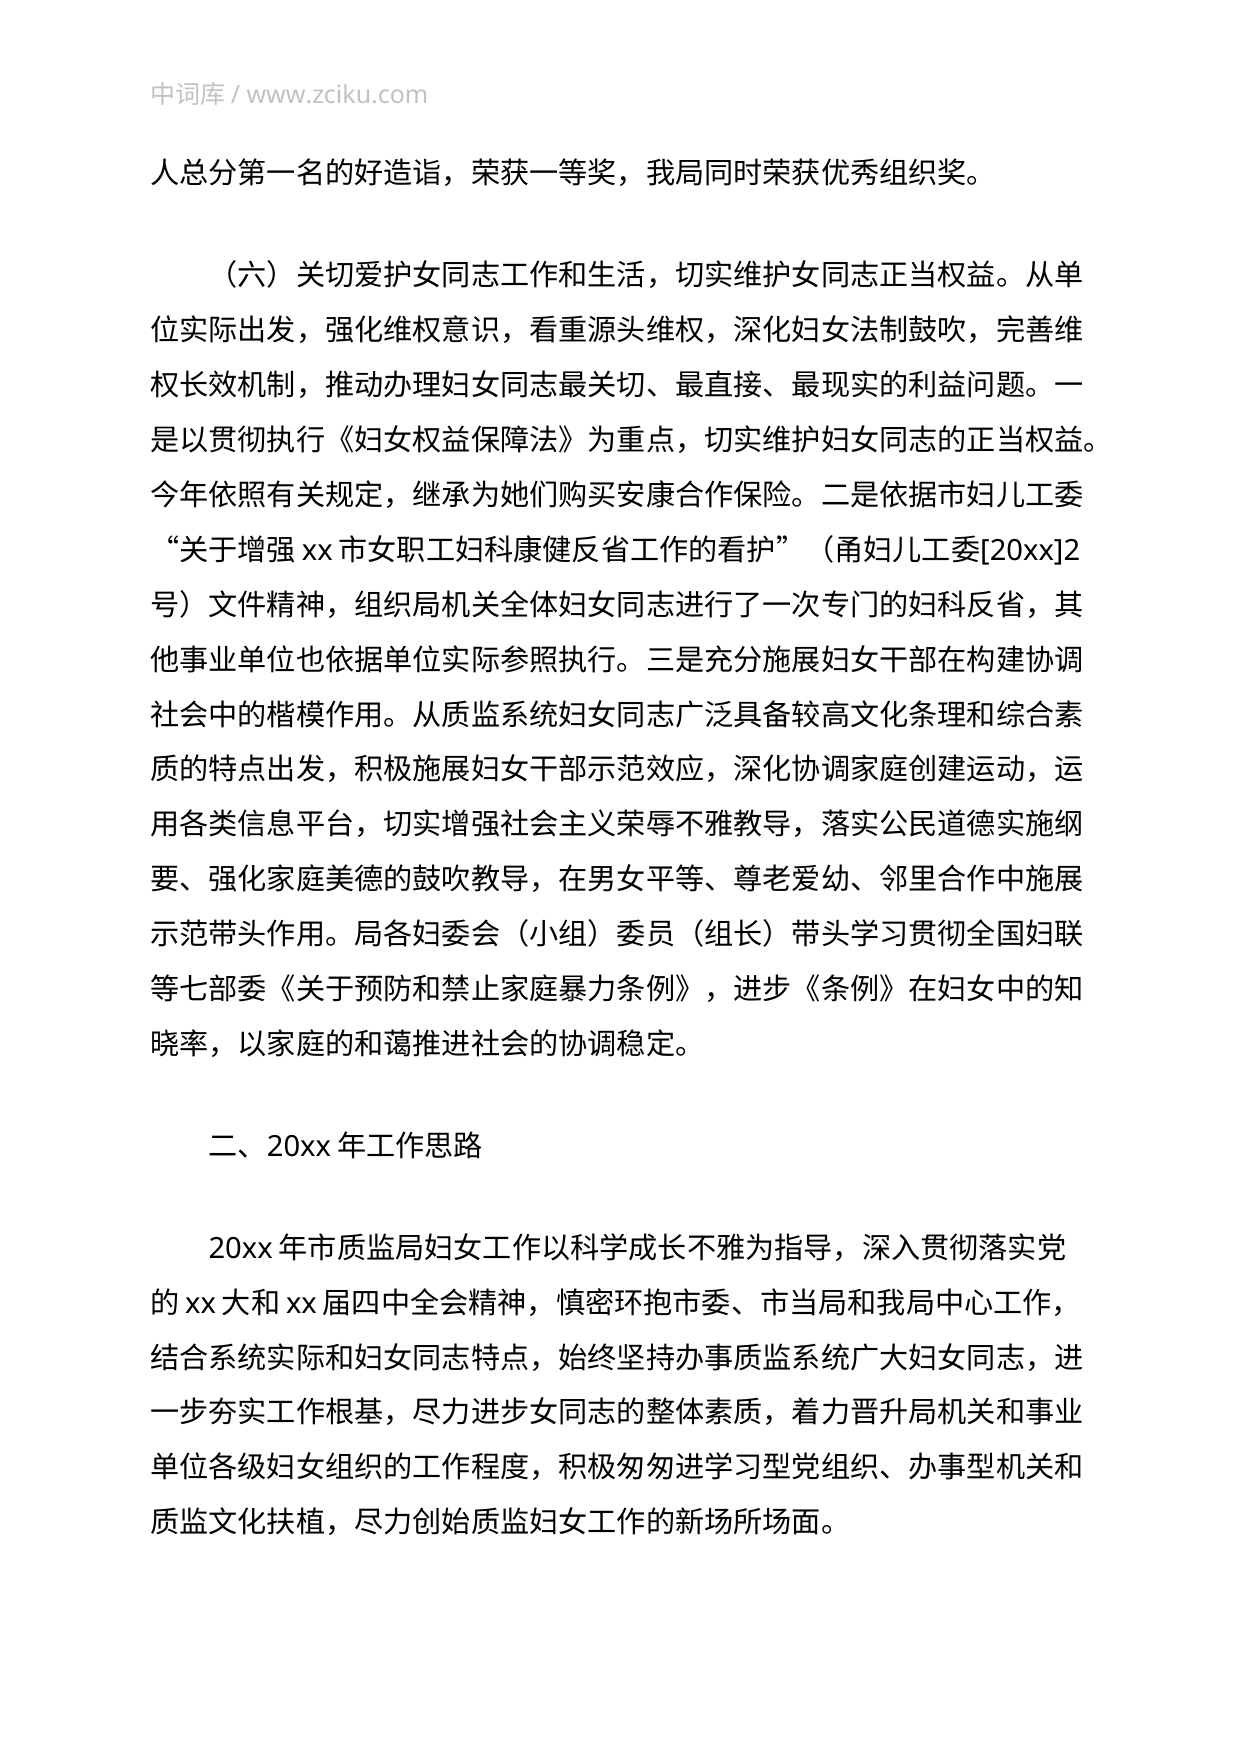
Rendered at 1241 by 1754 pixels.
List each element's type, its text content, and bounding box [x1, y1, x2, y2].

text （六）关切爱护女同志工作和生活，切实维护女同志正当权益。从单位实际出发，强化维权意识，看重源头维权，深化妇女法制鼓吹，完善维权长效机制，推动办理妇女同志最关切、最直接、最现实的利益问题。一是以贯彻执行《妇女权益保障法》为重点，切实维护妇女同志的正当权益。今年依照有关规定，继承为她们购买安康合作保险。二是依据市妇儿工委“关于增强xx市女职工妇科康健反省工作的看护”（甬妇儿工委[20xx]2号）文件精神，组织局机关全体妇女同志进行了一次专门的妇科反省，其他事业单位也依据单位实际参照执行。三是充分施展妇女干部在构建协调社会中的楷模作用。从质监系统妇女同志广泛具备较高文化条理和综合素质的特点出发，积极施展妇女干部示范效应，深化协调家庭创建运动，运用各类信息平台，切实增强社会主义荣辱不雅教导，落实公民道德实施纲要、强化家庭美德的鼓吹教导，在男女平等、尊老爱幼、邻里合作中施展示范带头作用。局各妇委会（小组）委员（组长）带头学习贯彻全国妇联等七部委《关于预防和禁止家庭暴力条例》，进步《条例》在妇女中的知晓率，以家庭的和蔼推进社会的协调稳定。 [150, 252, 1090, 1063]
text 二、20xx年工作思路 [150, 1122, 1090, 1164]
text 20xx年市质监局妇女工作以科学成长不雅为指导，深入贯彻落实党的xx大和xx届四中全会精神，慎密环抱市委、市当局和我局中心工作，结合系统实际和妇女同志特点，始终坚持办事质监系统广大妇女同志，进一步夯实工作根基，尽力进步女同志的整体素质，着力晋升局机关和事业单位各级妇女组织的工作程度，积极匆匆进学习型党组织、办事型机关和质监文化扶植，尽力创始质监妇女工作的新场所场面。 [150, 1224, 1090, 1541]
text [150, 150, 1090, 192]
